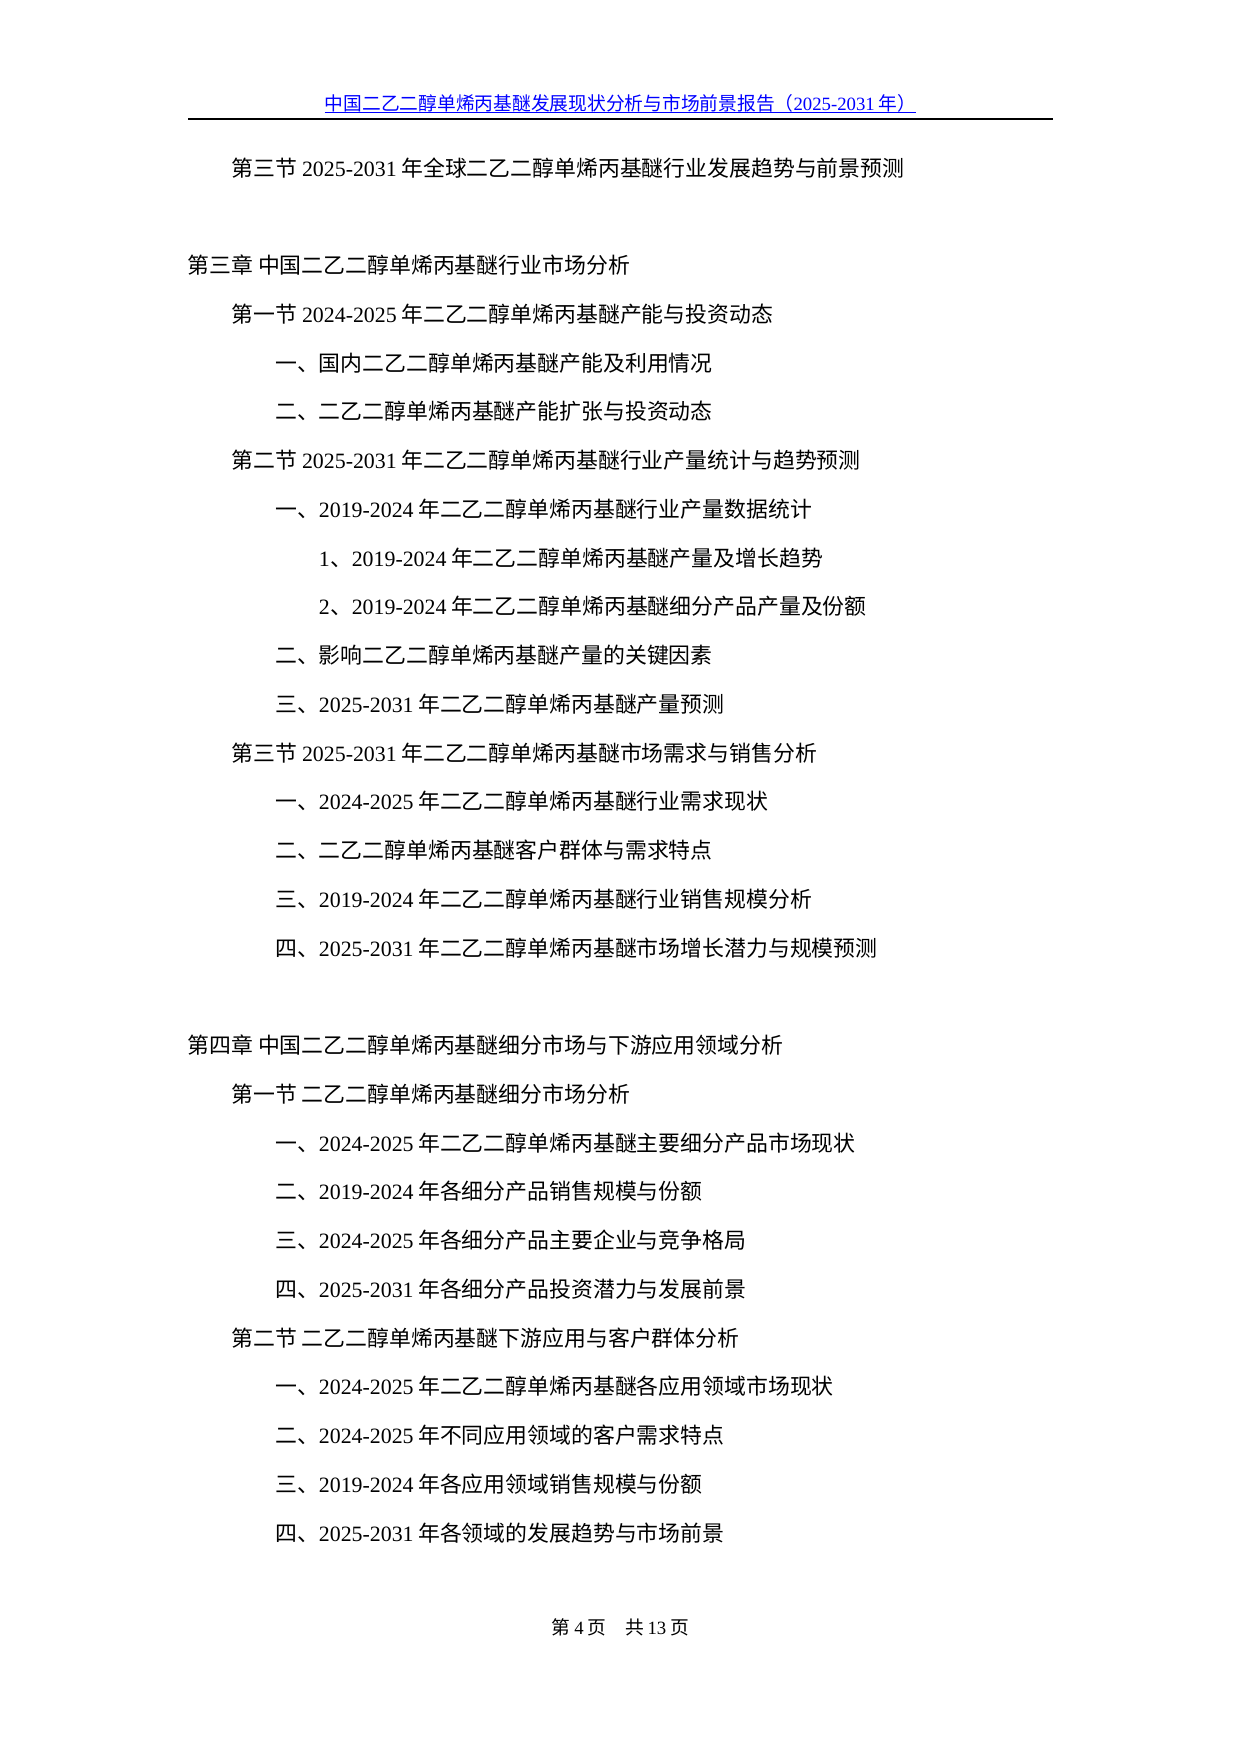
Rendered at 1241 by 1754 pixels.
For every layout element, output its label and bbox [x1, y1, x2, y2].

text [187, 150, 1053, 1548]
